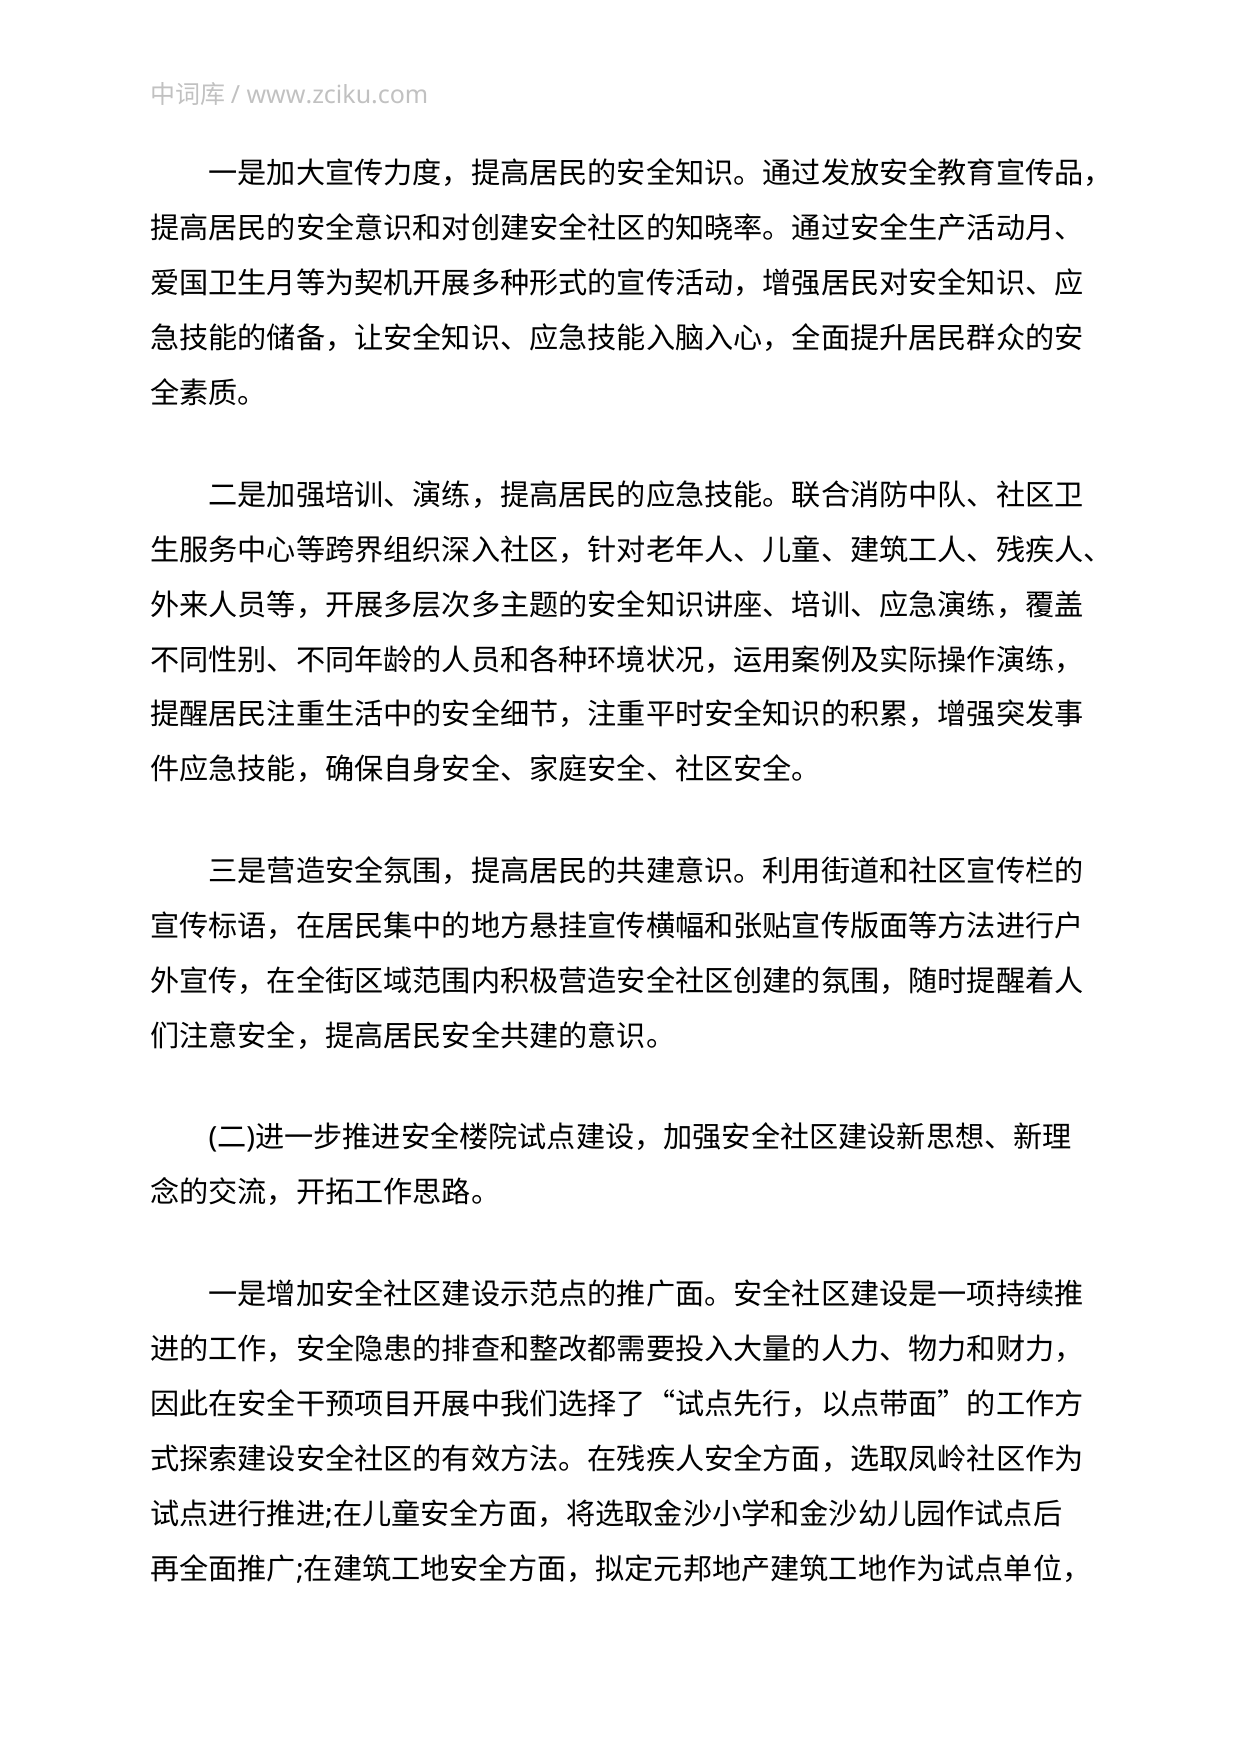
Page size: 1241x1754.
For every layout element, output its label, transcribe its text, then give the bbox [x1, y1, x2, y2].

text (二)进一步推进安全楼院试点建设，加强安全社区建设新思想、新理念的交流，开拓工作思路。 [150, 1114, 1090, 1211]
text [150, 1271, 1090, 1588]
text 二是加强培训、演练，提高居民的应急技能。联合消防中队、社区卫生服务中心等跨界组织深入社区，针对老年人、儿童、建筑工人、残疾人、外来人员等，开展多层次多主题的安全知识讲座、培训、应急演练，覆盖不同性别、不同年龄的人员和各种环境状况，运用案例及实际操作演练，提醒居民注重生活中的安全细节，注重平时安全知识的积累，增强突发事件应急技能，确保自身安全、家庭安全、社区安全。 [150, 471, 1090, 788]
text 一是加大宣传力度，提高居民的安全知识。通过发放安全教育宣传品，提高居民的安全意识和对创建安全社区的知晓率。通过安全生产活动月、爱国卫生月等为契机开展多种形式的宣传活动，增强居民对安全知识、应急技能的储备，让安全知识、应急技能入脑入心，全面提升居民群众的安全素质。 [150, 150, 1090, 412]
text 三是营造安全氛围，提高居民的共建意识。利用街道和社区宣传栏的宣传标语，在居民集中的地方悬挂宣传横幅和张贴宣传版面等方法进行户外宣传，在全街区域范围内积极营造安全社区创建的氛围，随时提醒着人们注意安全，提高居民安全共建的意识。 [150, 848, 1090, 1054]
